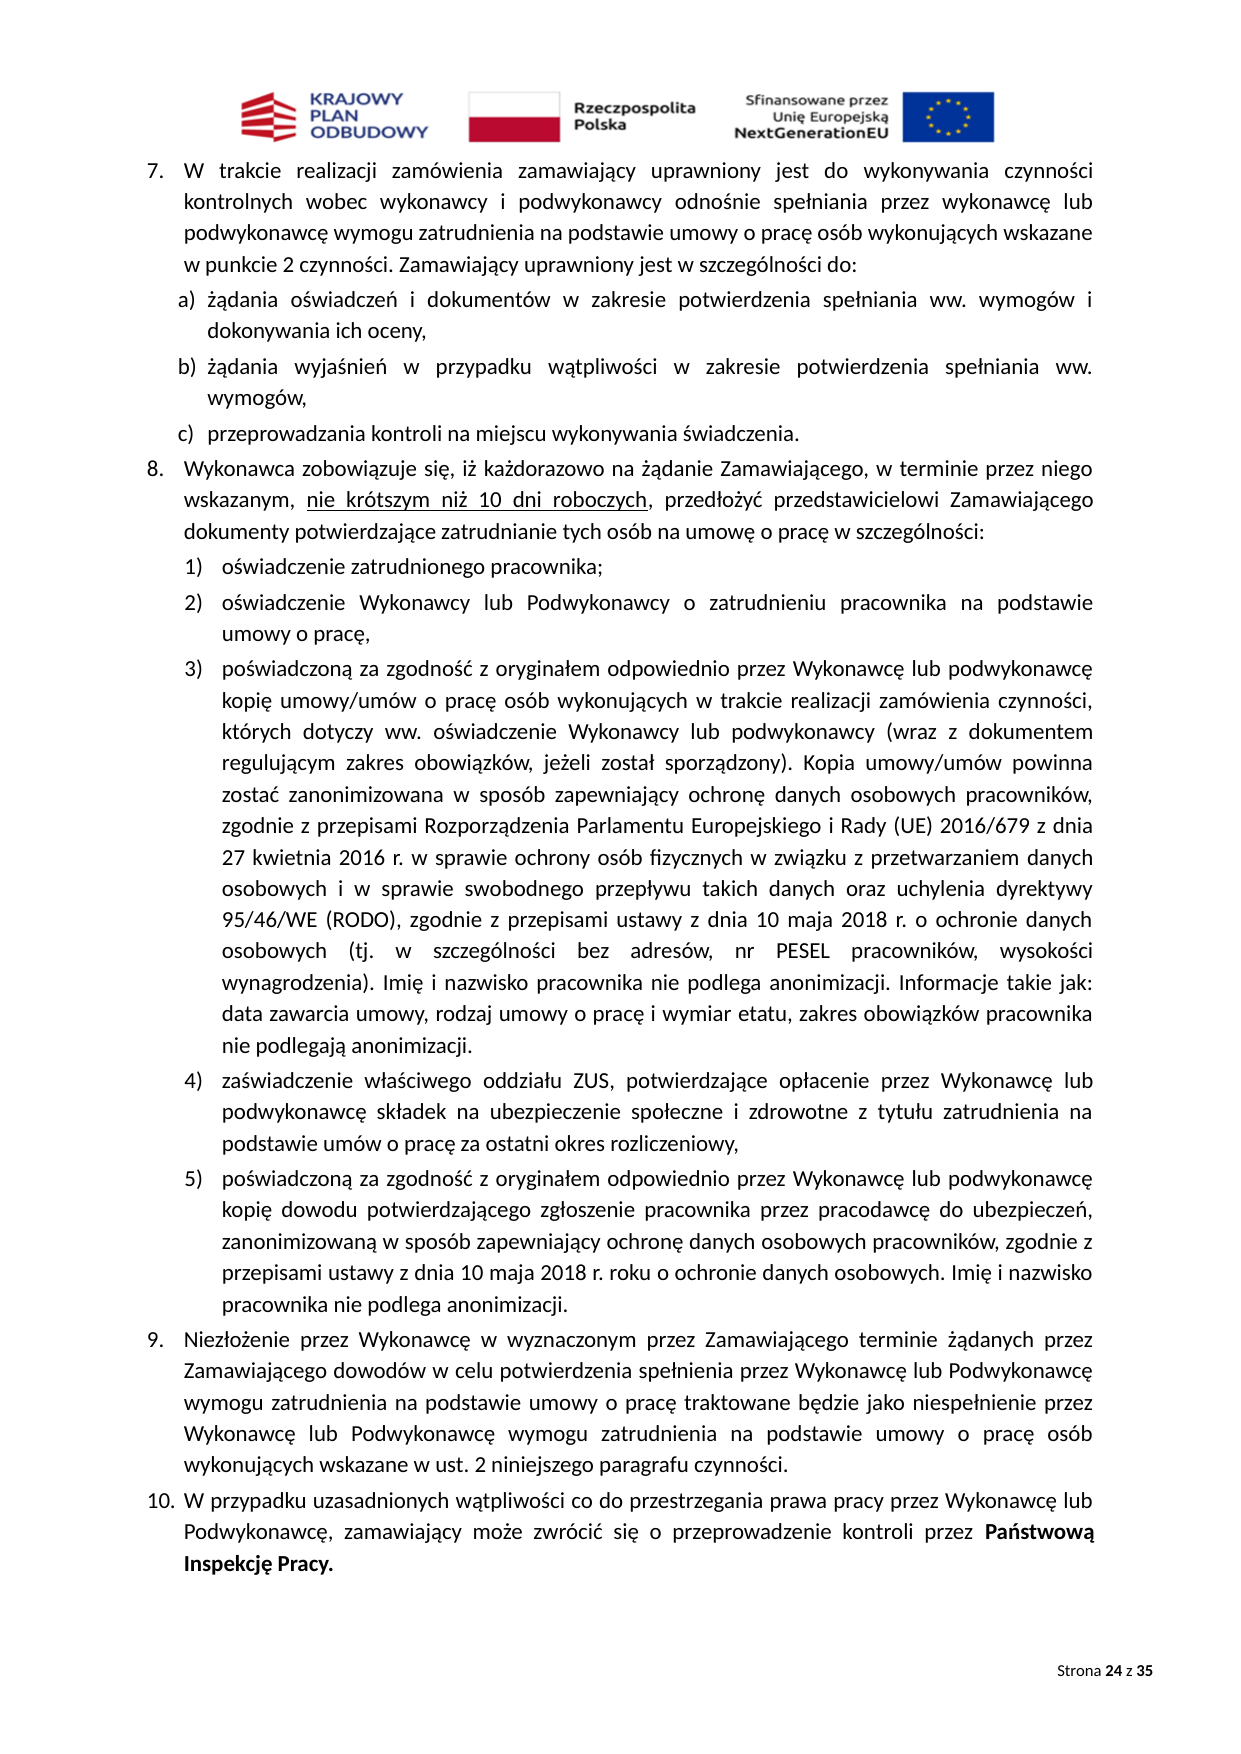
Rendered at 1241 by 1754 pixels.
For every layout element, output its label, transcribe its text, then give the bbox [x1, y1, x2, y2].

picture [184, 73, 1065, 156]
list W trakcie realizacji zamówienia zamawiający uprawniony jest do wykonywania czynności kontrolnych wobec wykonawcy i podwykonawcy odnośnie spełniania przez wykonawcę lub podwykonawcę wymogu zatrudnienia na podstawie umowy o pracę osób wykonujących wskazane w punkcie 2 czynności. Zamawiający uprawniony jest w szczególności do: [147, 156, 1094, 278]
list poświadczoną za zgodność z oryginałem odpowiednio przez Wykonawcę lub podwykonawcę kopię umowy/umów o pracę osób wykonujących w trakcie realizacji zamówienia czynności, których dotyczy ww. oświadczenie Wykonawcy lub podwykonawcy (wraz z dokumentem regulującym zakres obowiązków, jeżeli został sporządzony). Kopia umowy/umów powinna zostać zanonimizowana w sposób zapewniający ochronę danych osobowych pracowników, zgodnie z przepisami Rozporządzenia Parlamentu Europejskiego i Rady (UE) 2016/679 z dnia 27 kwietnia 2016 r. w sprawie ochrony osób fizycznych w związku z przetwarzaniem danych osobowych i w sprawie swobodnego przepływu takich danych oraz uchylenia dyrektywy 95/46/WE (RODO), zgodnie z przepisami ustawy z dnia 10 maja 2018 r. o ochronie danych osobowych (tj. w szczególności bez adresów, nr PESEL pracowników, wysokości wynagrodzenia). Imię i nazwisko pracownika nie podlega anonimizacji. Informacje takie jak: data zawarcia umowy, rodzaj umowy o pracę i wymiar etatu, zakres obowiązków pracownika nie podlegają anonimizacji. [184, 654, 1094, 1059]
list poświadczoną za zgodność z oryginałem odpowiednio przez Wykonawcę lub podwykonawcę kopię dowodu potwierdzającego zgłoszenie pracownika przez pracodawcę do ubezpieczeń, zanonimizowaną w sposób zapewniający ochronę danych osobowych pracowników, zgodnie z przepisami ustawy z dnia 10 maja 2018 r. roku o ochronie danych osobowych. Imię i nazwisko pracownika nie podlega anonimizacji. [184, 1164, 1094, 1318]
list żądania wyjaśnień w przypadku wątpliwości w zakresie potwierdzenia spełniania ww. wymogów, [178, 352, 1094, 411]
list W przypadku uzasadnionych wątpliwości co do przestrzegania prawa pracy przez Wykonawcę lub Podwykonawcę, zamawiający może zwrócić się o przeprowadzenie kontroli przez Państwową Inspekcję Pracy. [147, 1486, 1094, 1577]
list przeprowadzania kontroli na miejscu wykonywania świadczenia. [178, 419, 1094, 447]
list oświadczenie zatrudnionego pracownika; [184, 552, 1094, 580]
list żądania oświadczeń i dokumentów w zakresie potwierdzenia spełniania ww. wymogów i dokonywania ich oceny, [178, 285, 1094, 344]
list zaświadczenie właściwego oddziału ZUS, potwierdzające opłacenie przez Wykonawcę lub podwykonawcę składek na ubezpieczenie społeczne i zdrowotne z tytułu zatrudnienia na podstawie umów o pracę za ostatni okres rozliczeniowy, [184, 1066, 1094, 1157]
list Wykonawca zobowiązuje się, iż każdorazowo na żądanie Zamawiającego, w terminie przez niego wskazanym, nie krótszym niż 10 dni roboczych, przedłożyć przedstawicielowi Zamawiającego dokumenty potwierdzające zatrudnianie tych osób na umowę o pracę w szczególności: [147, 454, 1094, 545]
list Niezłożenie przez Wykonawcę w wyznaczonym przez Zamawiającego terminie żądanych przez Zamawiającego dowodów w celu potwierdzenia spełnienia przez Wykonawcę lub Podwykonawcę wymogu zatrudnienia na podstawie umowy o pracę traktowane będzie jako niespełnienie przez Wykonawcę lub Podwykonawcę wymogu zatrudnienia na podstawie umowy o pracę osób wykonujących wskazane w ust. 2 niniejszego paragrafu czynności. [147, 1325, 1094, 1478]
list oświadczenie Wykonawcy lub Podwykonawcy o zatrudnieniu pracownika na podstawie umowy o pracę, [184, 588, 1094, 647]
